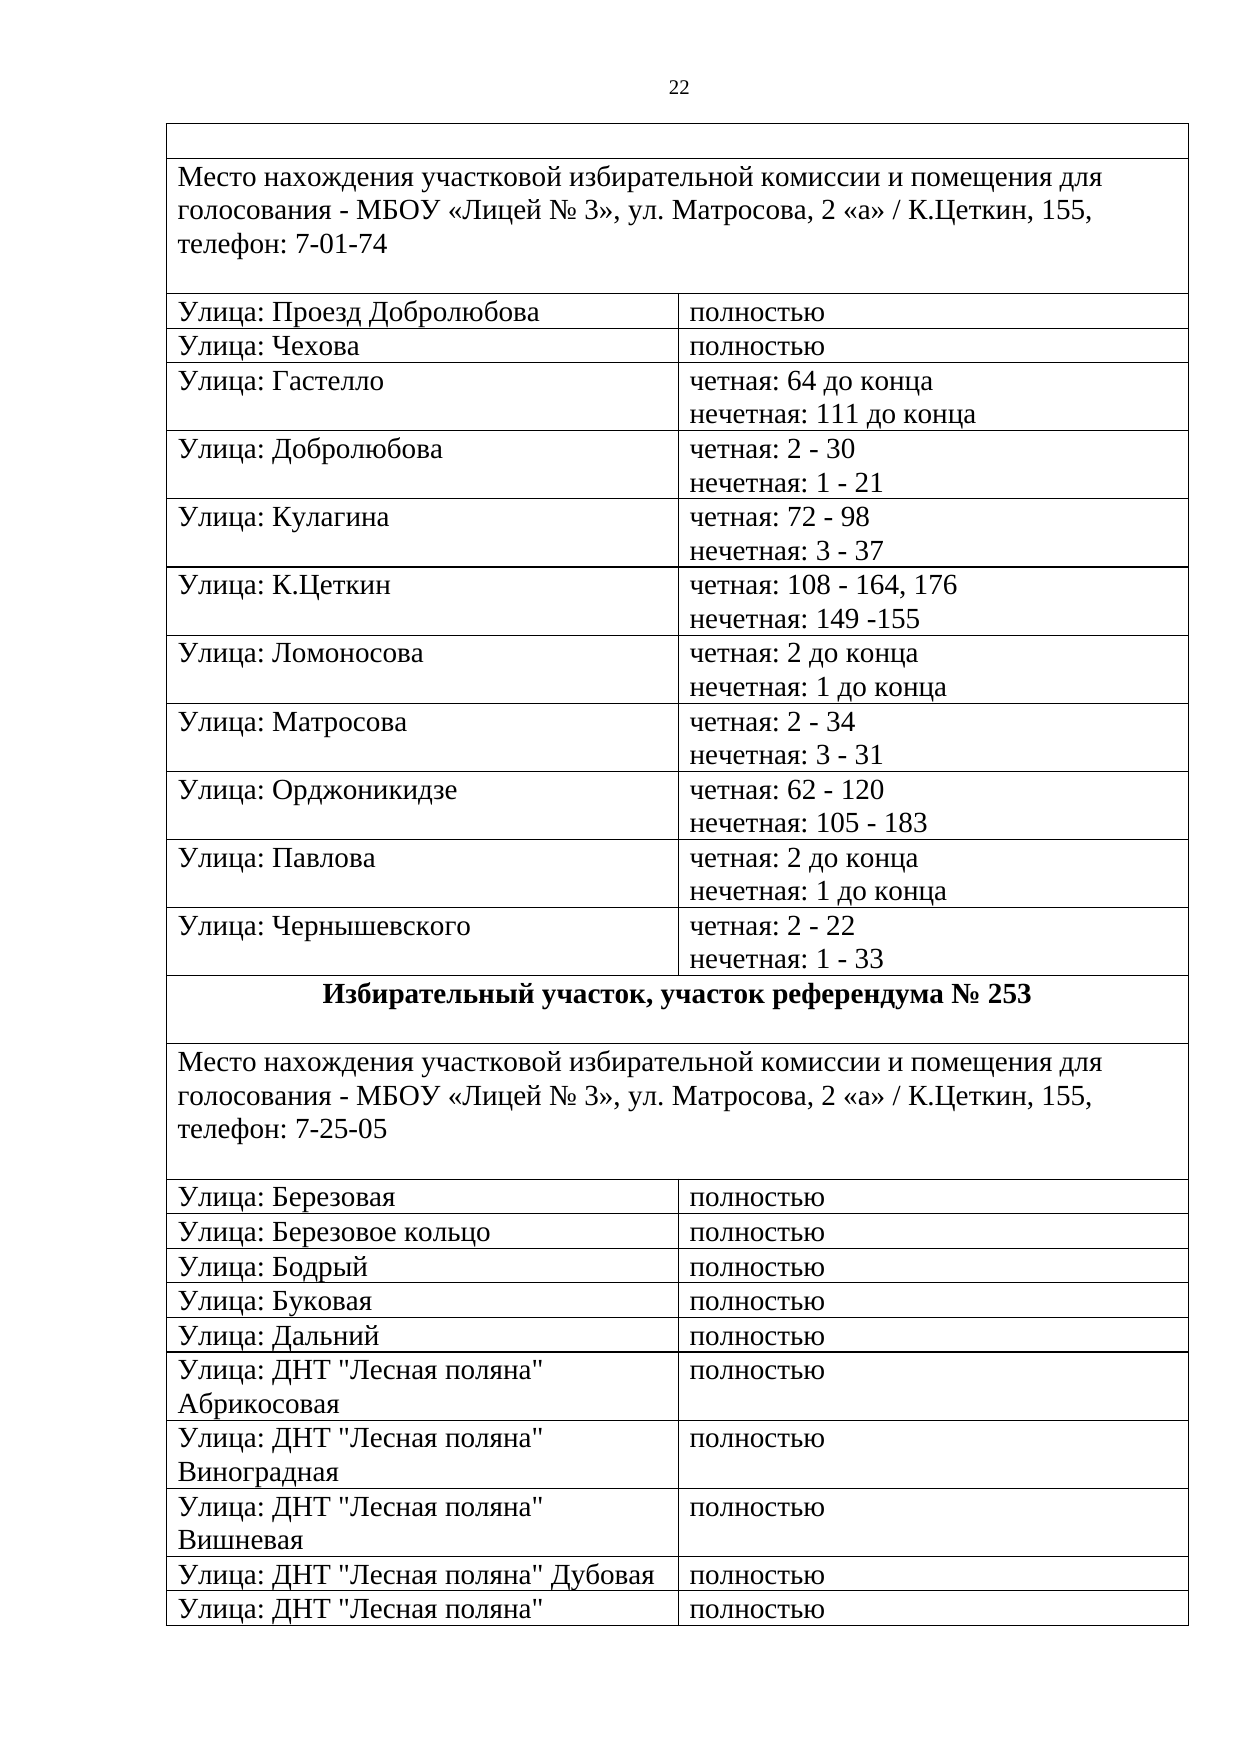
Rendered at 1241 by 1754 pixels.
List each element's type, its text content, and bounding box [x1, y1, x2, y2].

table_cell Улица: Павлова [167, 840, 678, 907]
table_cell Улица: Бодрый [167, 1249, 678, 1282]
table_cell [167, 124, 1188, 158]
table_cell полностью [679, 329, 1188, 362]
table_cell Улица: Гастелло [167, 363, 678, 430]
table_cell Улица: Буковая [167, 1283, 678, 1317]
table_cell Улица: Проезд Добролюбова [167, 294, 678, 327]
table_cell четная: 2 - 30 нечетная: 1 - 21 [679, 431, 1188, 498]
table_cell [167, 1591, 678, 1625]
table_cell Улица: Чехова [167, 329, 678, 362]
table_cell Улица: ДНТ "Лесная поляна" Вишневая [167, 1489, 678, 1556]
table_cell Улица: Березовая [167, 1180, 678, 1213]
table_cell полностью [679, 1421, 1188, 1488]
table_cell полностью [679, 1318, 1188, 1351]
table_cell четная: 62 - 120 нечетная: 105 - 183 [679, 772, 1188, 839]
table_cell Улица: Кулагина [167, 499, 678, 566]
table_cell четная: 64 до конца нечетная: 111 до конца [679, 363, 1188, 430]
table_cell Избирательный участок, участок референдума № 253 [167, 976, 1188, 1043]
table_cell полностью [679, 1489, 1188, 1556]
table_cell Место нахождения участковой избирательной комиссии и помещения для голосования - МБОУ «Лицей № 3», ул. Матросова, 2 «а» / К.Цеткин, 155, телефон: 7-25-05 [167, 1044, 1188, 1178]
table_cell Улица: Березовое кольцо [167, 1214, 678, 1248]
table_cell четная: 2 - 22 нечетная: 1 - 33 [679, 908, 1188, 975]
table_cell четная: 108 - 164, 176 нечетная: 149 -155 [679, 568, 1188, 634]
table_cell Улица: К.Цеткин [167, 568, 678, 634]
table_cell Улица: Орджоникидзе [167, 772, 678, 839]
table_cell полностью [679, 1591, 1188, 1625]
table_cell полностью [679, 1283, 1188, 1317]
table_cell четная: 72 - 98 нечетная: 3 - 37 [679, 499, 1188, 566]
table_cell четная: 2 - 34 нечетная: 3 - 31 [679, 704, 1188, 771]
table_cell Улица: Дальний [167, 1318, 678, 1351]
table_cell полностью [679, 294, 1188, 327]
table_cell Улица: Матросова [167, 704, 678, 771]
table_cell полностью [679, 1214, 1188, 1248]
table_cell Улица: ДНТ "Лесная поляна" Дубовая [167, 1557, 678, 1590]
table_cell Улица: Добролюбова [167, 431, 678, 498]
table_cell полностью [679, 1180, 1188, 1213]
table_cell четная: 2 до конца нечетная: 1 до конца [679, 636, 1188, 703]
table_cell полностью [679, 1249, 1188, 1282]
table_cell Улица: ДНТ "Лесная поляна" Виноградная [167, 1421, 678, 1488]
table_cell полностью [679, 1557, 1188, 1590]
table_cell четная: 2 до конца нечетная: 1 до конца [679, 840, 1188, 907]
table_cell Улица: ДНТ "Лесная поляна" Абрикосовая [167, 1353, 678, 1419]
table_cell Улица: Ломоносова [167, 636, 678, 703]
table_cell Улица: Чернышевского [167, 908, 678, 975]
table_cell полностью [679, 1353, 1188, 1419]
table_cell Место нахождения участковой избирательной комиссии и помещения для голосования - МБОУ «Лицей № 3», ул. Матросова, 2 «а» / К.Цеткин, 155, телефон: 7-01-74 [167, 159, 1188, 293]
